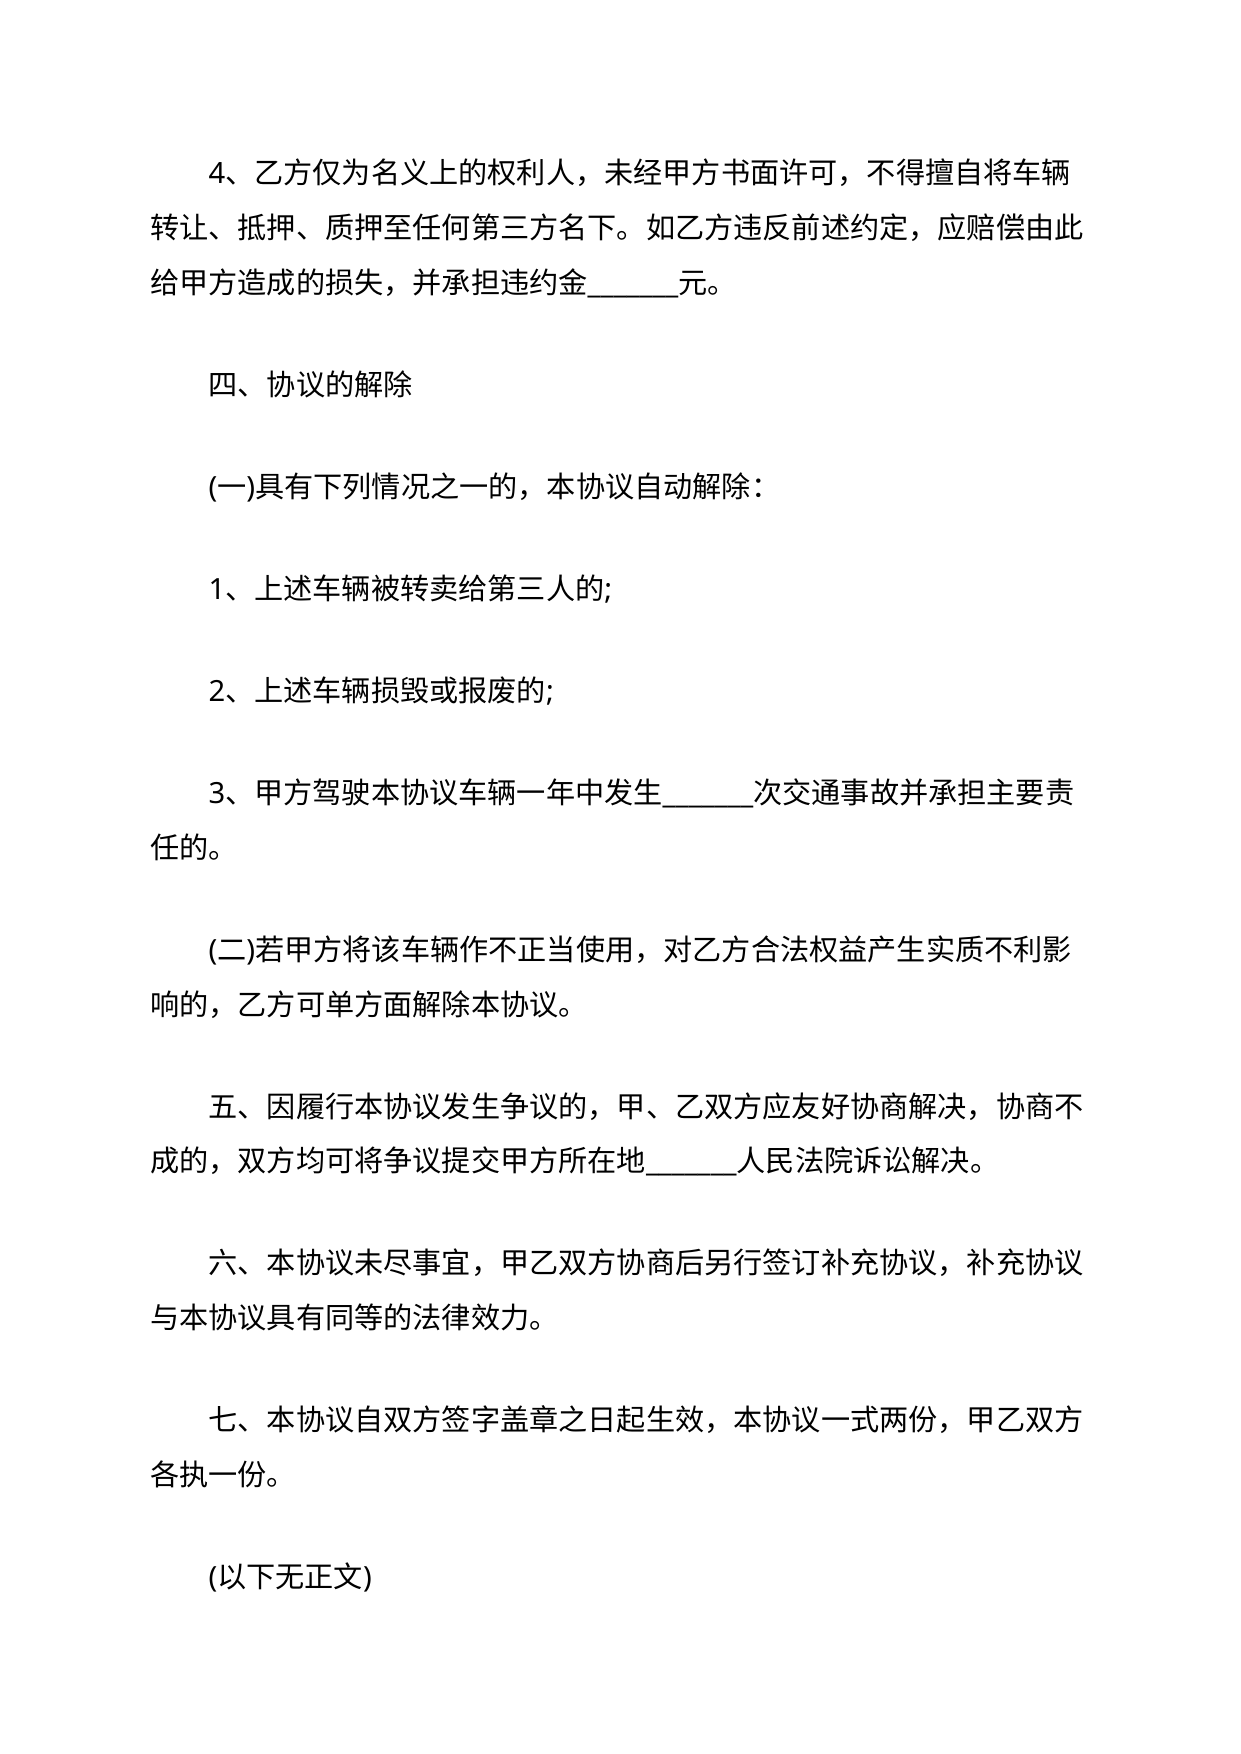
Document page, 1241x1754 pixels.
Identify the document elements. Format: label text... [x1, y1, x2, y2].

text 1、上述车辆被转卖给第三人的; [150, 566, 1090, 608]
text 4、乙方仅为名义上的权利人，未经甲方书面许可，不得擅自将车辆转让、抵押、质押至任何第三方名下。如乙方违反前述约定，应赔偿由此给甲方造成的损失，并承担违约金_______元。 [150, 150, 1090, 302]
text 七、本协议自双方签字盖章之日起生效，本协议一式两份，甲乙双方各执一份。 [150, 1397, 1090, 1494]
text 六、本协议未尽事宜，甲乙双方协商后另行签订补充协议，补充协议与本协议具有同等的法律效力。 [150, 1240, 1090, 1337]
text 2、上述车辆损毁或报废的; [150, 668, 1090, 710]
text 五、因履行本协议发生争议的，甲、乙双方应友好协商解决，协商不成的，双方均可将争议提交甲方所在地_______人民法院诉讼解决。 [150, 1083, 1090, 1180]
text (一)具有下列情况之一的，本协议自动解除： [150, 464, 1090, 506]
text 3、甲方驾驶本协议车辆一年中发生_______次交通事故并承担主要责任的。 [150, 769, 1090, 867]
text (以下无正文) [150, 1553, 1090, 1596]
text 四、协议的解除 [150, 362, 1090, 404]
text (二)若甲方将该车辆作不正当使用，对乙方合法权益产生实质不利影响的，乙方可单方面解除本协议。 [150, 926, 1090, 1024]
